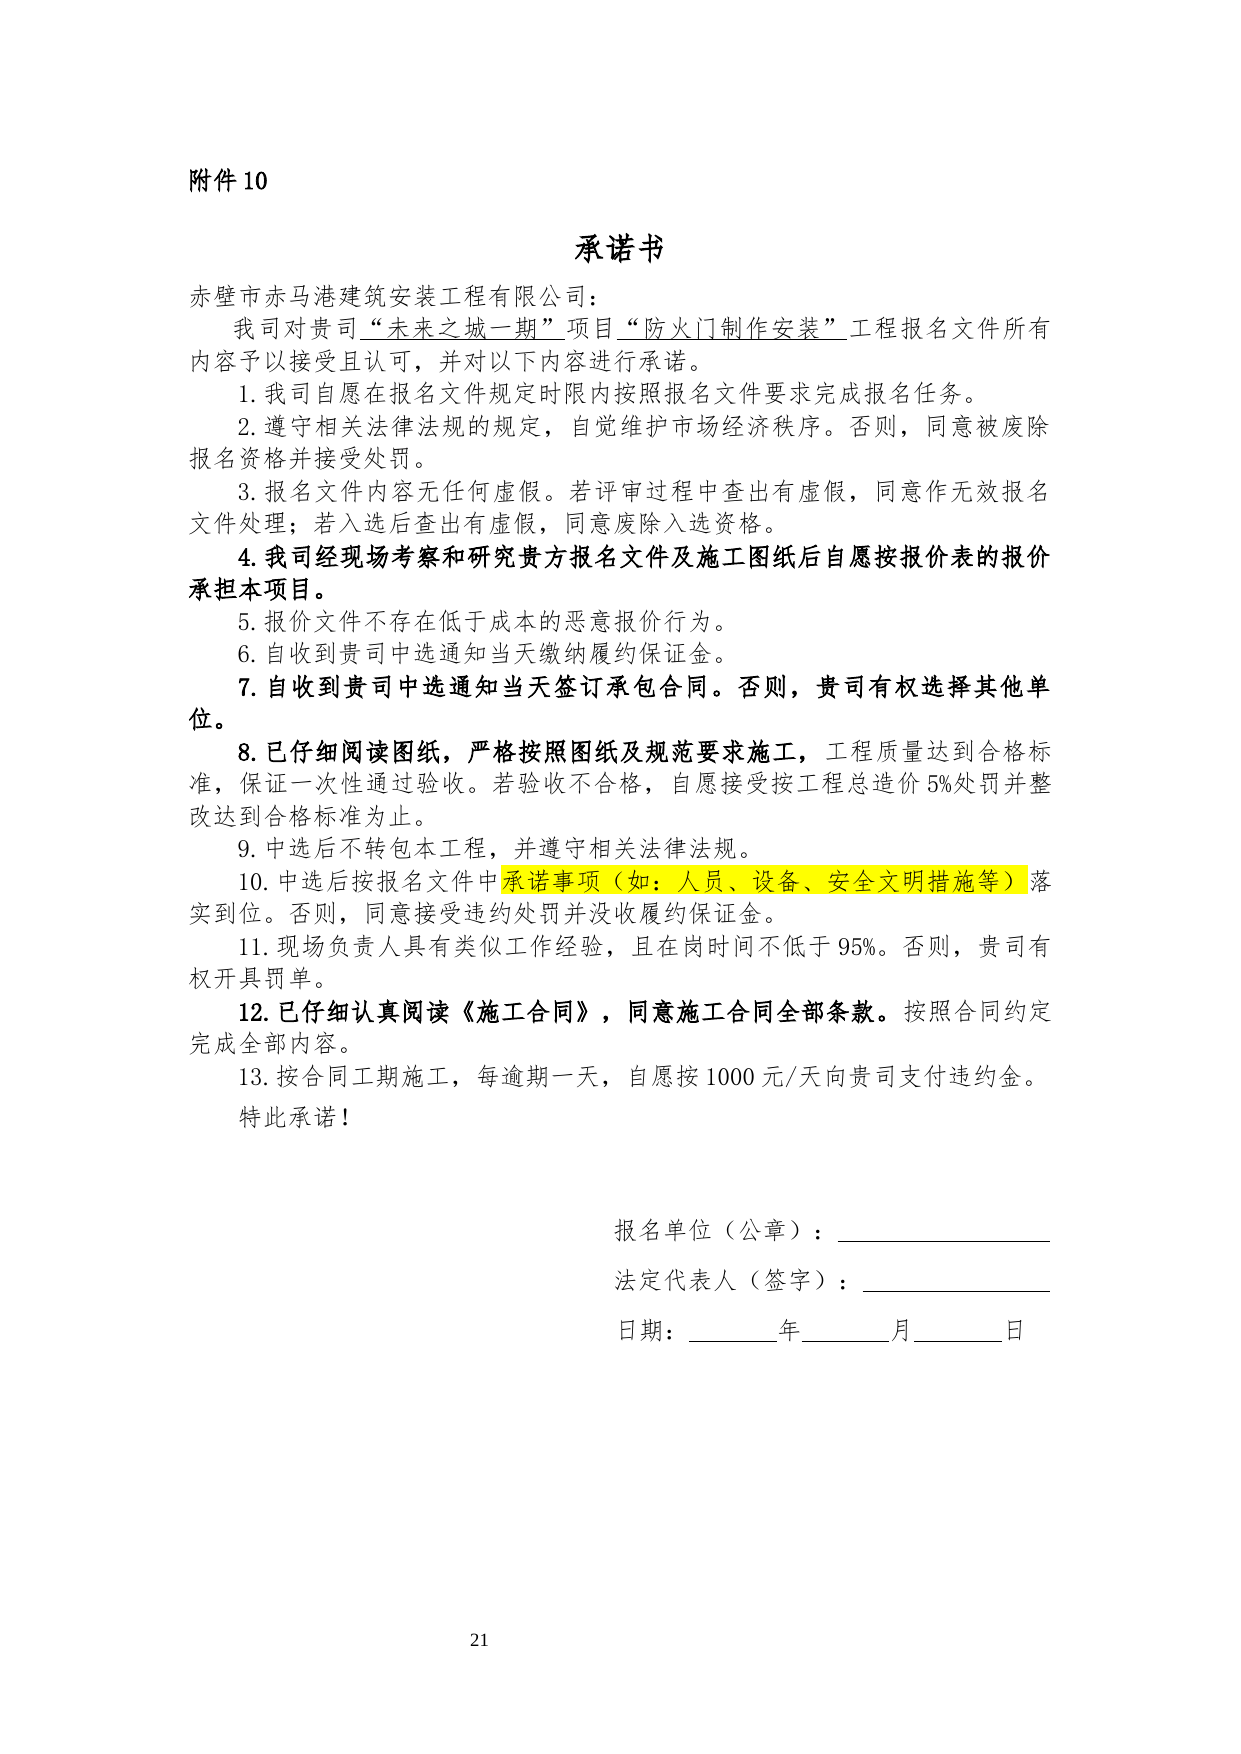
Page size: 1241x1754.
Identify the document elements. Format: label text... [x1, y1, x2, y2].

text 13.按合同工期施工，每逾期一天，自愿按1000元/天向贵司支付违约金。 [187, 1058, 1053, 1091]
text 附件10 [187, 162, 1053, 194]
text 11.现场负责人具有类似工作经验，且在岗时间不低于95%。否则，贵司有权开具罚单。 [187, 928, 1053, 993]
text 9.中选后不转包本工程，并遵守相关法律法规。 [187, 831, 1053, 863]
text 5.报价文件不存在低于成本的恶意报价行为。 [187, 603, 1053, 636]
text 10.中选后按报名文件中承诺事项（如：人员、设备、安全文明措施等）落实到位。否则，同意接受违约处罚并没收履约保证金。 [187, 863, 1053, 928]
text 12.已仔细认真阅读《施工合同》，同意施工合同全部条款。按照合同约定完成全部内容。 [187, 993, 1053, 1058]
text 特此承诺！ [187, 1091, 1053, 1135]
text 4.我司经现场考察和研究贵方报名文件及施工图纸后自愿按报价表的报价承担本项目。 [187, 538, 1053, 603]
text 法定代表人（签字）： [187, 1250, 1053, 1300]
text 1.我司自愿在报名文件规定时限内按照报名文件要求完成报名任务。 [187, 376, 1053, 408]
text 日期： 年 月 日 [187, 1300, 1053, 1350]
text 2.遵守相关法律法规的规定，自觉维护市场经济秩序。否则，同意被废除报名资格并接受处罚。 [187, 408, 1053, 473]
text 赤壁市赤马港建筑安装工程有限公司： [187, 278, 1053, 311]
text 8.已仔细阅读图纸，严格按照图纸及规范要求施工，工程质量达到合格标准，保证一次性通过验收。若验收不合格，自愿接受按工程总造价5%处罚并整改达到合格标准为止。 [187, 733, 1053, 831]
text 3.报名文件内容无任何虚假。若评审过程中查出有虚假，同意作无效报名文件处理；若入选后查出有虚假，同意废除入选资格。 [187, 473, 1053, 538]
text 我司对贵司“未来之城一期”项目“防火门制作安装”工程报名文件所有内容予以接受且认可，并对以下内容进行承诺。 [187, 311, 1053, 376]
text 6.自收到贵司中选通知当天缴纳履约保证金。 [187, 636, 1053, 668]
text 报名单位（公章）： [187, 1200, 1053, 1250]
text 7.自收到贵司中选通知当天签订承包合同。否则，贵司有权选择其他单位。 [187, 668, 1053, 733]
text 承诺书 [187, 213, 1053, 278]
